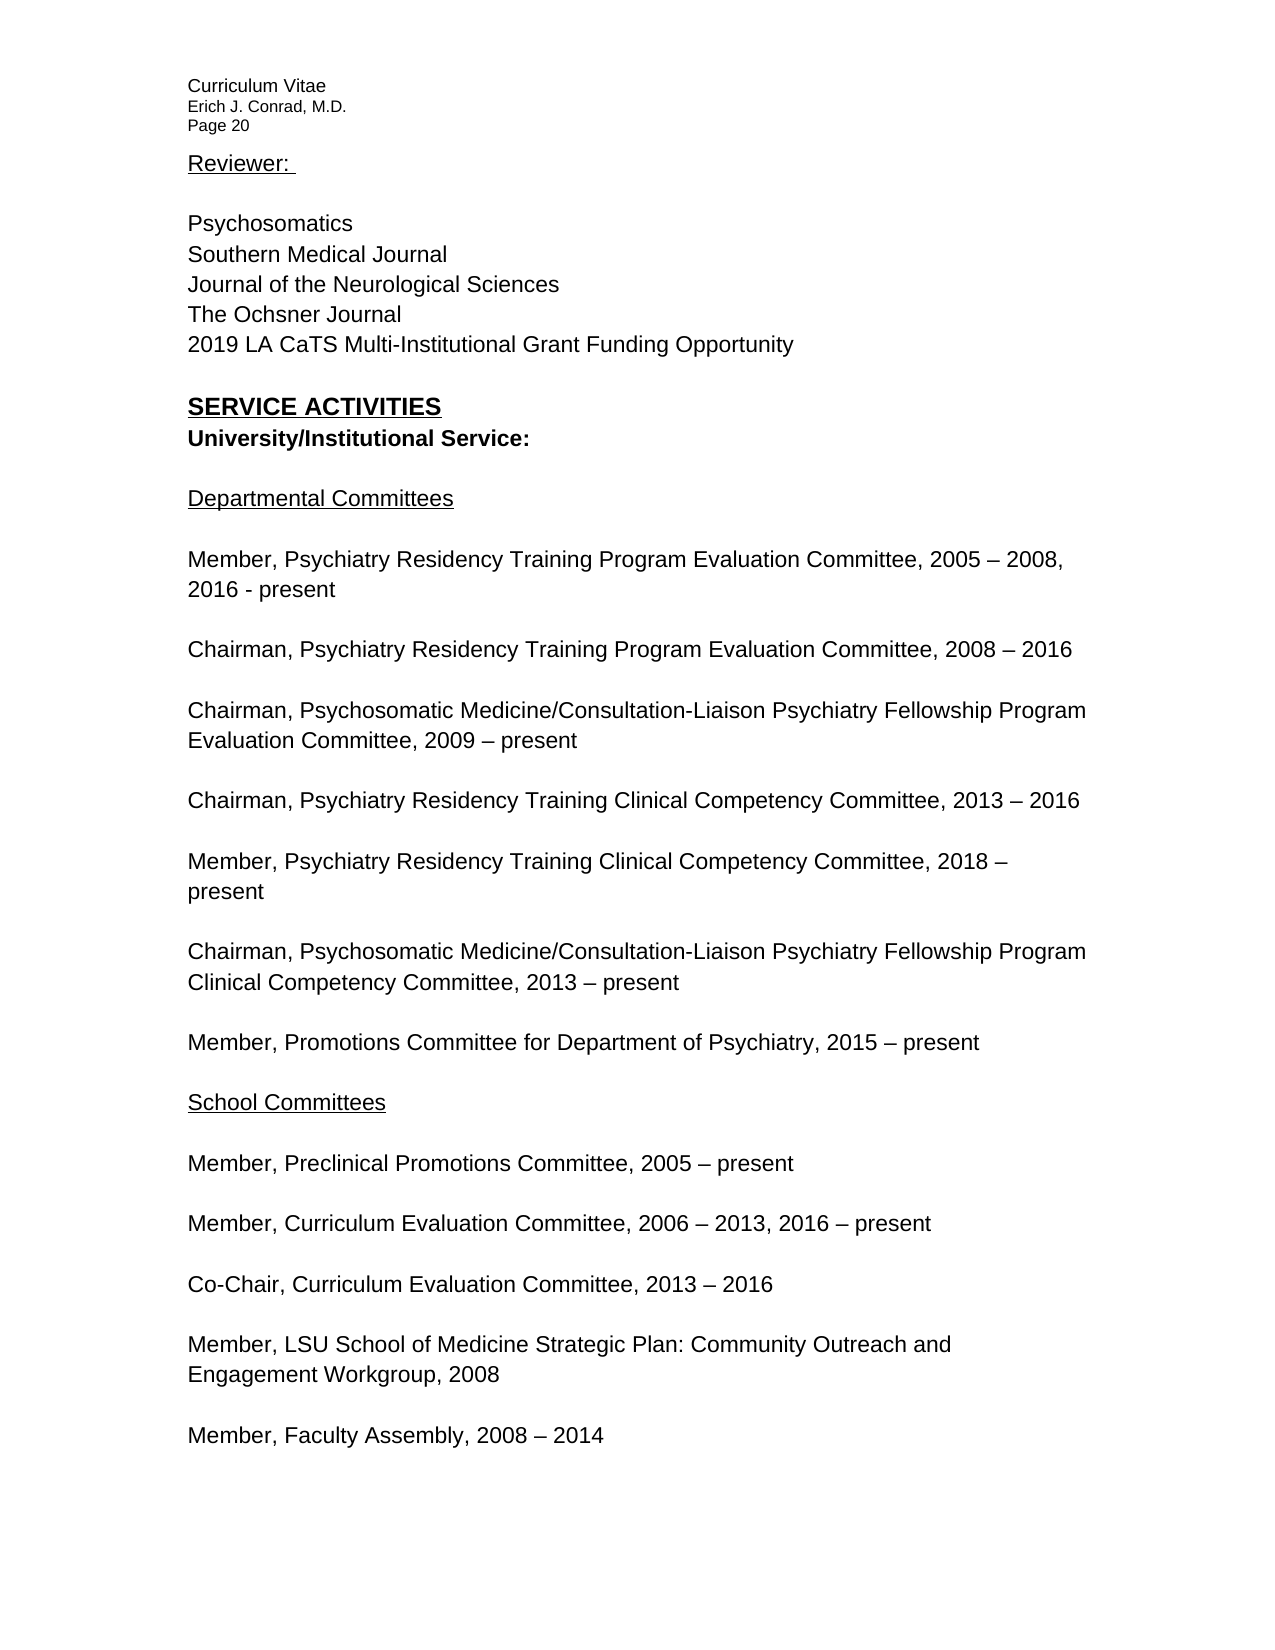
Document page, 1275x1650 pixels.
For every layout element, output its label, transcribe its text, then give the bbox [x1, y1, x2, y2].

text 2019 LA CaTS Multi-Institutional Grant Funding Opportunity [187, 331, 1087, 358]
text University/Institutional Service: [187, 425, 1087, 451]
text Member, Preclinical Promotions Committee, 2005 – present [187, 1150, 1087, 1176]
text Chairman, Psychosomatic Medicine/Consultation-Liaison Psychiatry Fellowship Program Clinical Competency Committee, 2013 – present [187, 938, 1087, 995]
text Member, Psychiatry Residency Training Program Evaluation Committee, 2005 – 2008, 2016 - present [187, 546, 1087, 602]
text Co-Chair, Curriculum Evaluation Committee, 2013 – 2016 [187, 1271, 1087, 1297]
text Chairman, Psychiatry Residency Training Program Evaluation Committee, 2008 – 2016 [187, 636, 1087, 662]
text Reviewer: [187, 150, 1087, 176]
text Journal of the Neurological Sciences [187, 271, 1087, 297]
text Psychosomatics [187, 210, 1087, 237]
text Member, Curriculum Evaluation Committee, 2006 – 2013, 2016 – present [187, 1210, 1087, 1236]
text Chairman, Psychiatry Residency Training Clinical Competency Committee, 2013 – 2016 [187, 787, 1087, 813]
text The Ochsner Journal [187, 301, 1087, 327]
text School Committees [187, 1089, 1087, 1116]
text SERVICE ACTIVITIES [187, 392, 1087, 420]
text Chairman, Psychosomatic Medicine/Consultation-Liaison Psychiatry Fellowship Program Evaluation Committee, 2009 – present [187, 697, 1087, 753]
text Member, Promotions Committee for Department of Psychiatry, 2015 – present [187, 1029, 1087, 1055]
text Departmental Committees [187, 485, 1087, 511]
text Member, Faculty Assembly, 2008 – 2014 [187, 1422, 1087, 1448]
text Member, Psychiatry Residency Training Clinical Competency Committee, 2018 – present [187, 848, 1087, 904]
text Member, LSU School of Medicine Strategic Plan: Community Outreach and Engagement Workgroup, 2008 [187, 1331, 1087, 1387]
text Southern Medical Journal [187, 241, 1087, 267]
